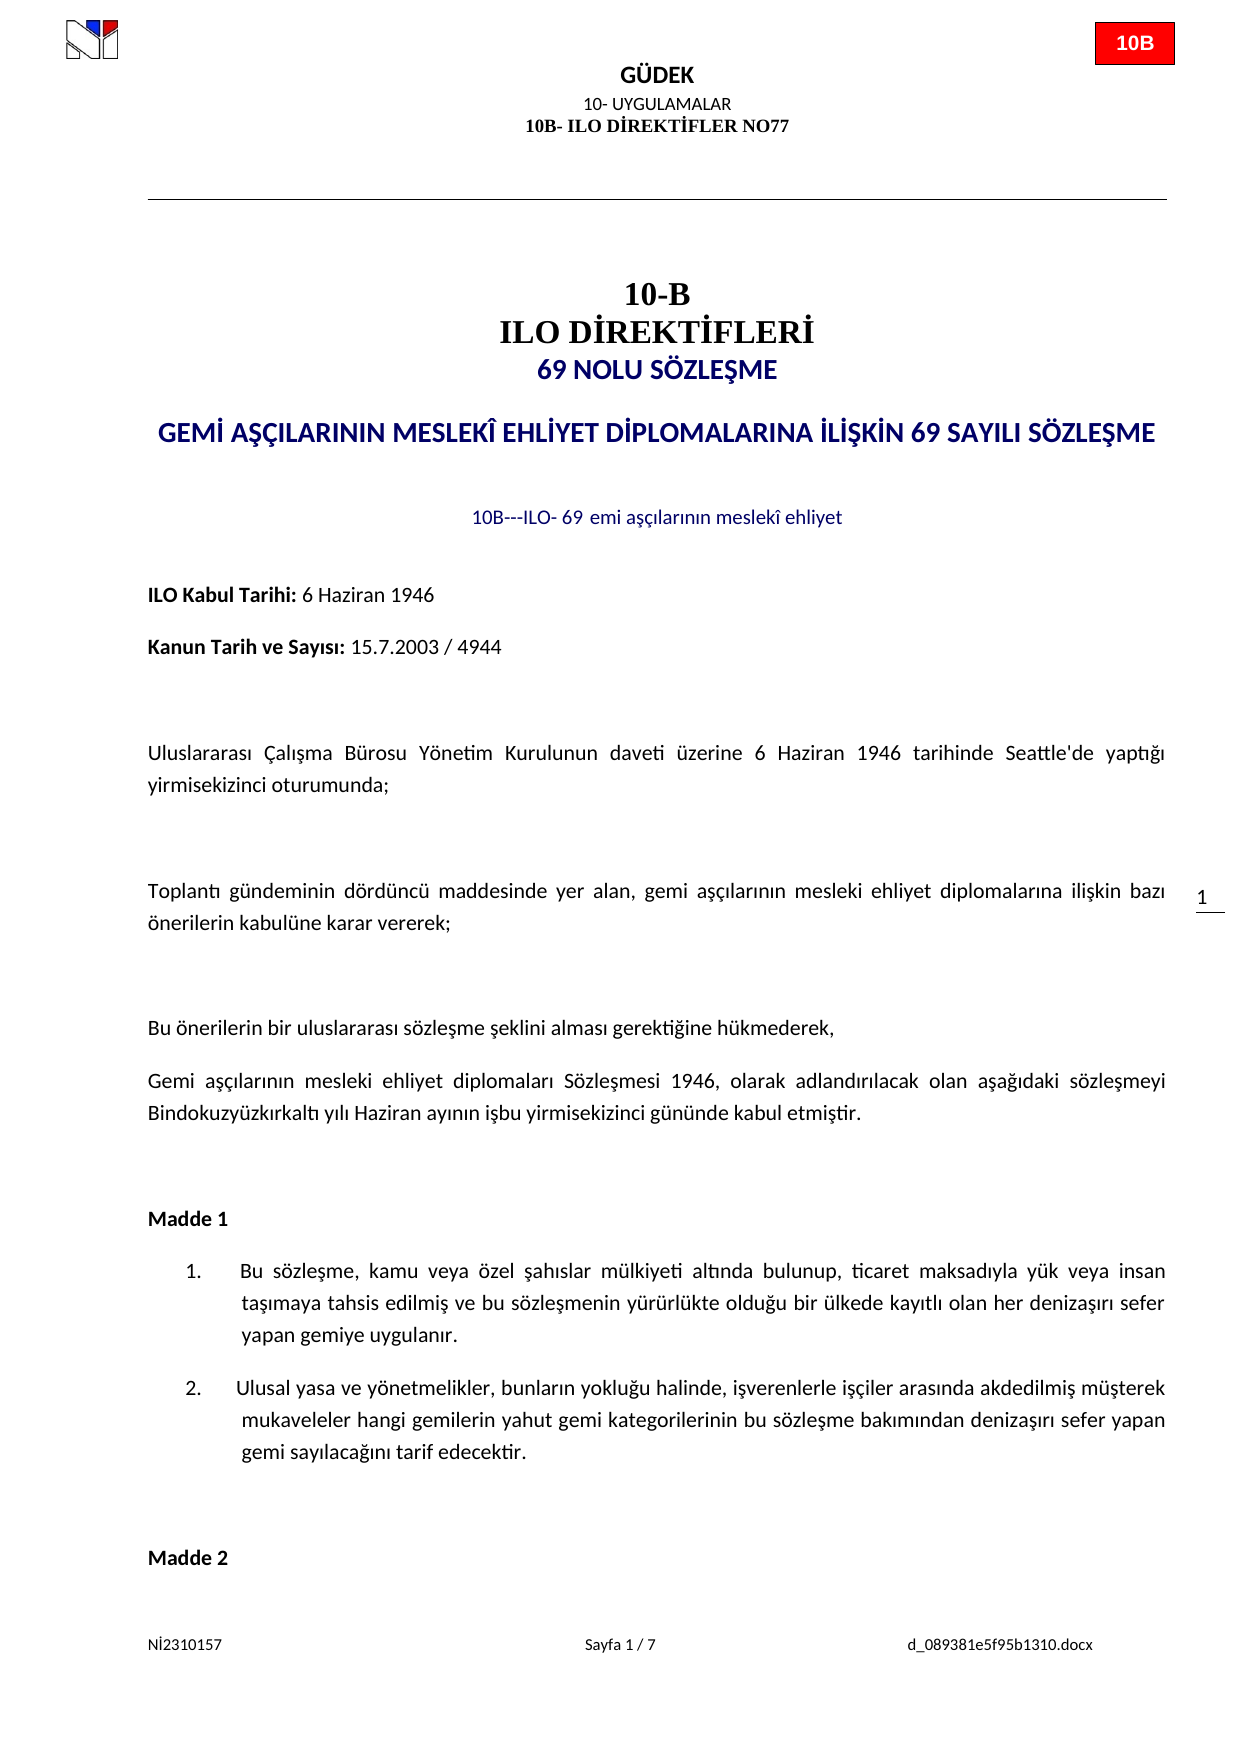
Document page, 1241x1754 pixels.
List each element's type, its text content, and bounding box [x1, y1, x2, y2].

text Uluslararası Çalışma Bürosu Yönetim Kurulunun daveti üzerine 6 Haziran 1946 tarihinde Seattle'de yaptığı yirmisekizinci oturumunda; [148, 739, 1167, 798]
text 69 NOLU SÖZLEŞME [148, 351, 1167, 387]
text ILO Kabul Tarihi: 6 Haziran 1946 [148, 581, 1167, 607]
text GEMİ AŞÇILARININ MESLEKÎ EHLİYET DİPLOMALARINA İLİŞKİN 69 SAYILI SÖZLEŞME [148, 414, 1167, 450]
text 1. Bu sözleşme, kamu veya özel şahıslar mülkiyeti altında bulunup, ticaret maksadıyla yük veya insan taşımaya tahsis edilmiş ve bu sözleşmenin yürürlükte olduğu bir ülkede kayıtlı olan her denizaşırı sefer yapan gemiye uygulanır. [185, 1258, 1167, 1348]
text Kanun Tarih ve Sayısı: 15.7.2003 / 4944 [148, 633, 1167, 660]
text 2. Ulusal yasa ve yönetmelikler, bunların yokluğu halinde, işverenlerle işçiler arasında akdedilmiş müşterek mukaveleler hangi gemilerin yahut gemi kategorilerinin bu sözleşme bakımından denizaşırı sefer yapan gemi sayılacağını tarif edecektir. [185, 1374, 1167, 1465]
text Bu önerilerin bir uluslararası sözleşme şeklini alması gerektiğine hükmederek, [148, 1014, 1167, 1041]
text Madde 2 [148, 1544, 1167, 1571]
text 10-B [148, 274, 1167, 313]
text Madde 1 [148, 1205, 1167, 1231]
text Toplantı gündeminin dördüncü maddesinde yer alan, gemi aşçılarının mesleki ehliyet diplomalarına ilişkin bazı önerilerin kabulüne karar vererek; [148, 877, 1167, 935]
picture [66, 20, 118, 59]
text 10B---ILO- 69 emi aşçılarının meslekî ehliyet [148, 504, 1167, 529]
text ILO DİREKTİFLERİ [148, 313, 1167, 351]
text Gemi aşçılarının mesleki ehliyet diplomaları Sözleşmesi 1946, olarak adlandırılacak olan aşağıdaki sözleşmeyi Bindokuzyüzkırkaltı yılı Haziran ayının işbu yirmisekizinci gününde kabul etmiştir. [148, 1067, 1167, 1126]
